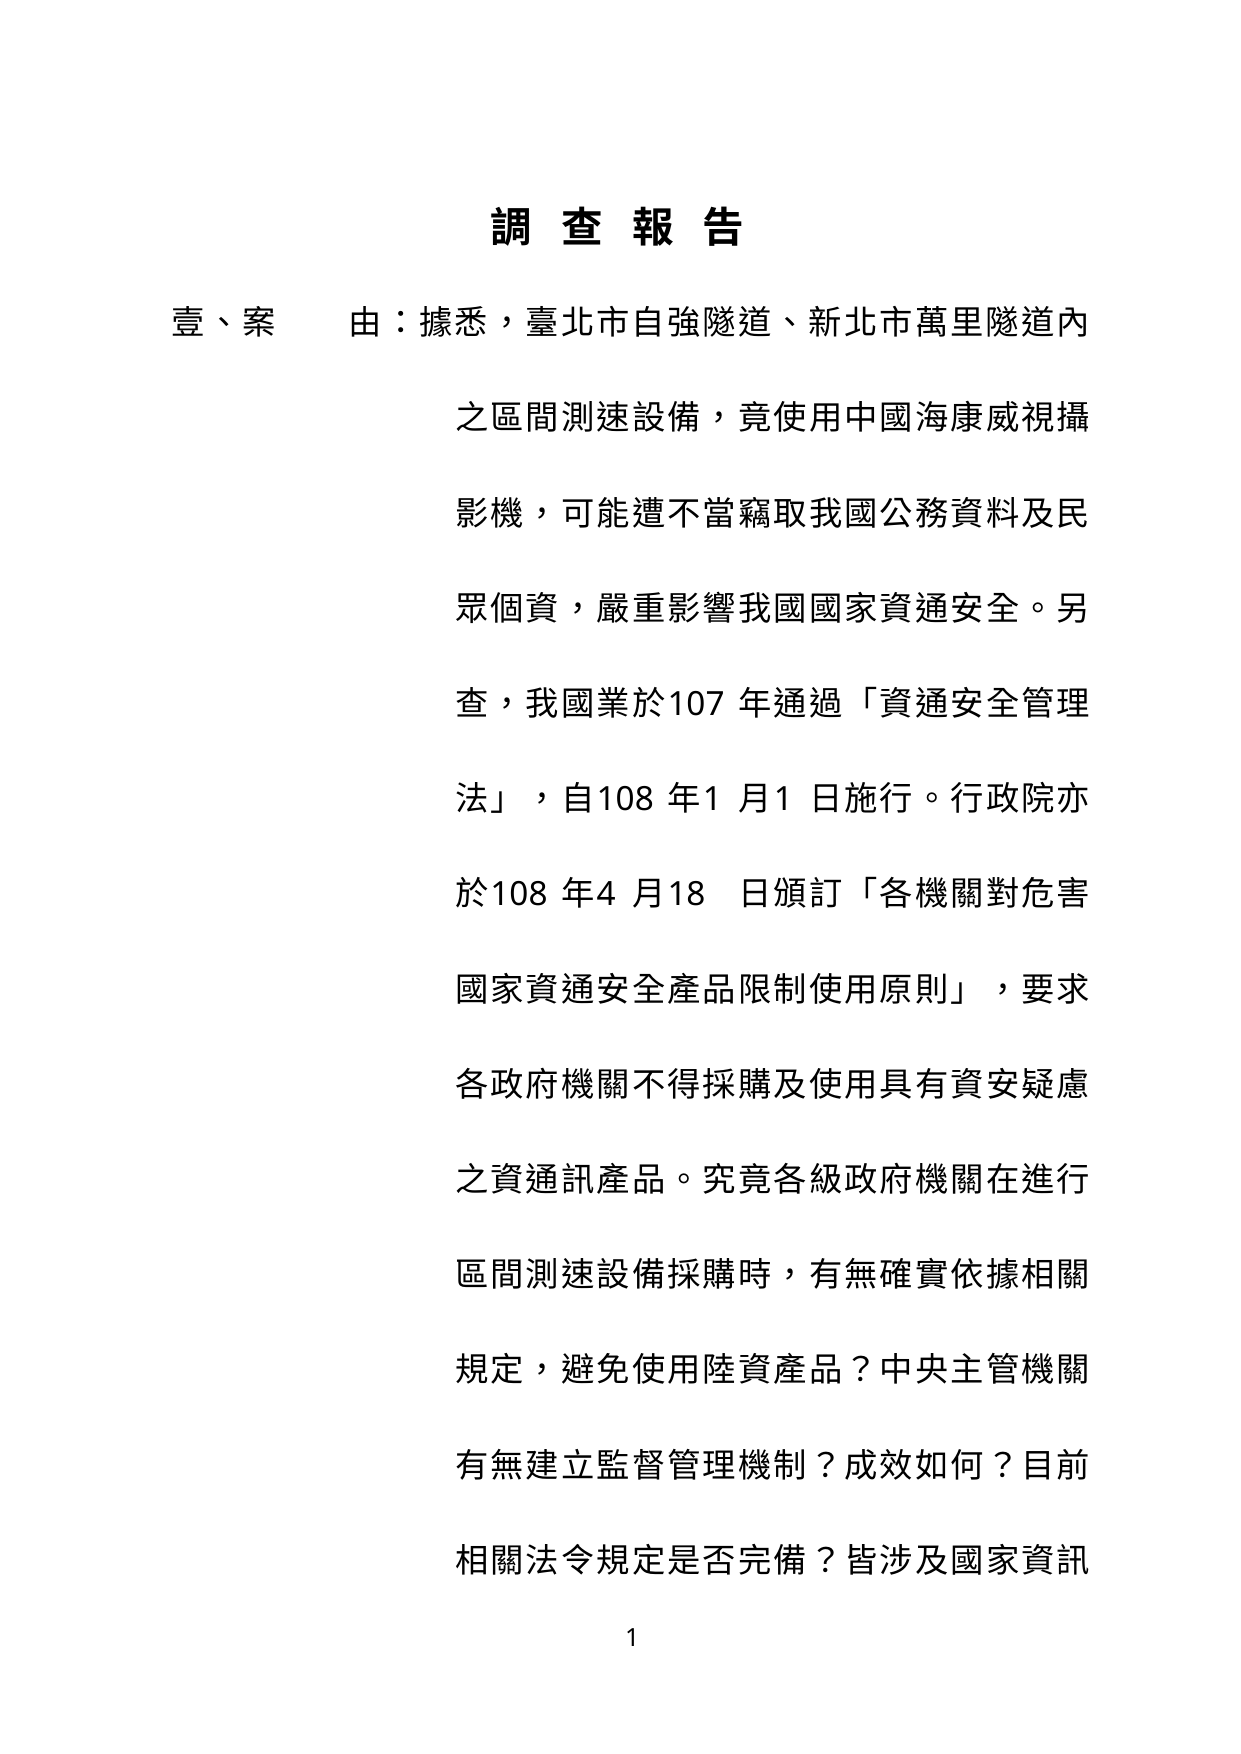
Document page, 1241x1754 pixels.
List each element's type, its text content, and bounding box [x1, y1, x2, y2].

text 調查報告 [171, 177, 1092, 272]
